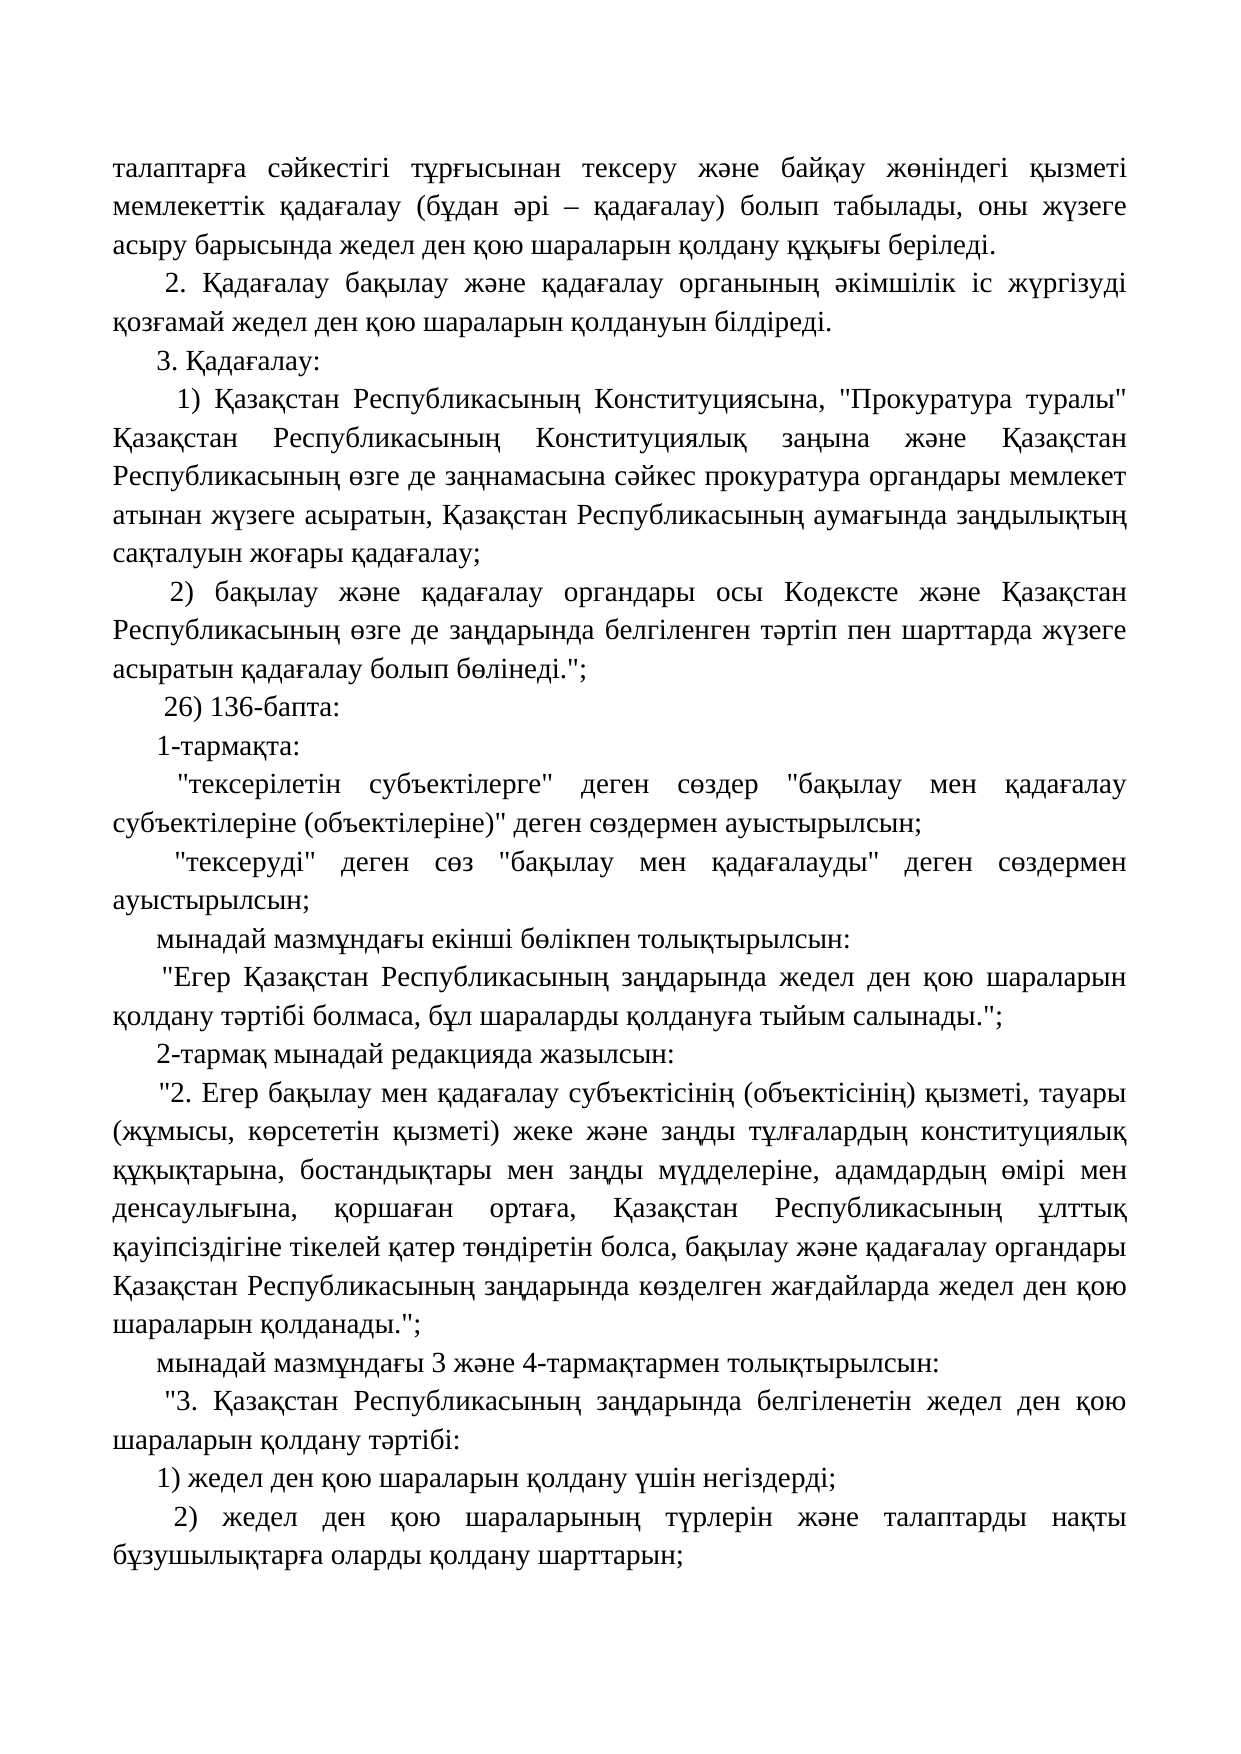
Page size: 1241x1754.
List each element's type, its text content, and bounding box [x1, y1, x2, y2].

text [112, 150, 1128, 261]
text 26) 136-бапта: [112, 689, 1128, 723]
text 2-тармақ мынадай редакцияда жазылсын: [112, 1036, 1128, 1070]
text "тексерiлетiн субъектiлерге" деген сөздер "бақылау мен қадағалау субъектілеріне (объектілеріне)" деген сөздермен ауыстырылсын; [112, 767, 1128, 839]
text 2) бақылау және қадағалау органдары осы Кодексте және Қазақстан Республикасының өзге де заңдарында белгіленген тәртіп пен шарттарда жүзеге асыратын қадағалау болып бөлінеді."; [112, 574, 1128, 684]
text мынадай мазмұндағы екінші бөлікпен толықтырылсын: [112, 921, 1128, 954]
text "3. Қазақстан Республикасының заңдарында белгіленетін жедел ден қою шараларын қолдану тәртібі: [112, 1383, 1128, 1455]
text "2. Егер бақылау мен қадағалау субъектісінің (объектісінің) қызметі, тауары (жұмысы, көрсететін қызметі) жеке және заңды тұлғалардың конституциялық құқықтарына, бостандықтары мен заңды мүдделеріне, адамдардың өмірі мен денсаулығына, қоршаған ортаға, Қазақстан Республикасының ұлттық қауіпсіздігіне тікелей қатер төндіретін болса, бақылау және қадағалау органдары Қазақстан Республикасының заңдарында көзделген жағдайларда жедел ден қою шараларын қолданады."; [112, 1075, 1128, 1340]
text мынадай мазмұндағы 3 және 4-тармақтармен толықтырылсын: [112, 1345, 1128, 1378]
text 1-тармақта: [112, 728, 1128, 762]
text "Егер Қазақстан Республикасының заңдарында жедел ден қою шараларын қолдану тәртібі болмаса, бұл шараларды қолдануға тыйым салынады."; [112, 959, 1128, 1031]
text 1) Қазақстан Республикасының Конституциясына, "Прокуратура туралы" Қазақстан Республикасының Конституциялық заңына және Қазақстан Республикасының өзге де заңнамасына сәйкес прокуратура органдары мемлекет атынан жүзеге асыратын, Қазақстан Республикасының аумағында заңдылықтың сақталуын жоғары қадағалау; [112, 381, 1128, 569]
text 3. Қадағалау: [112, 343, 1128, 376]
text 2) жедел ден қою шараларының түрлерін және талаптарды нақты бұзушылықтарға оларды қолдану шарттарын; [112, 1499, 1128, 1571]
text 2. Қадағалау бақылау және қадағалау органының әкімшілік іс жүргізуді қозғамай жедел ден қою шараларын қолдануын білдіреді. [112, 266, 1128, 338]
text 1) жедел ден қою шараларын қолдану үшін негіздерді; [112, 1460, 1128, 1494]
text "тексерудi" деген сөз "бақылау мен қадағалауды" деген сөздермен ауыстырылсын; [112, 844, 1128, 916]
